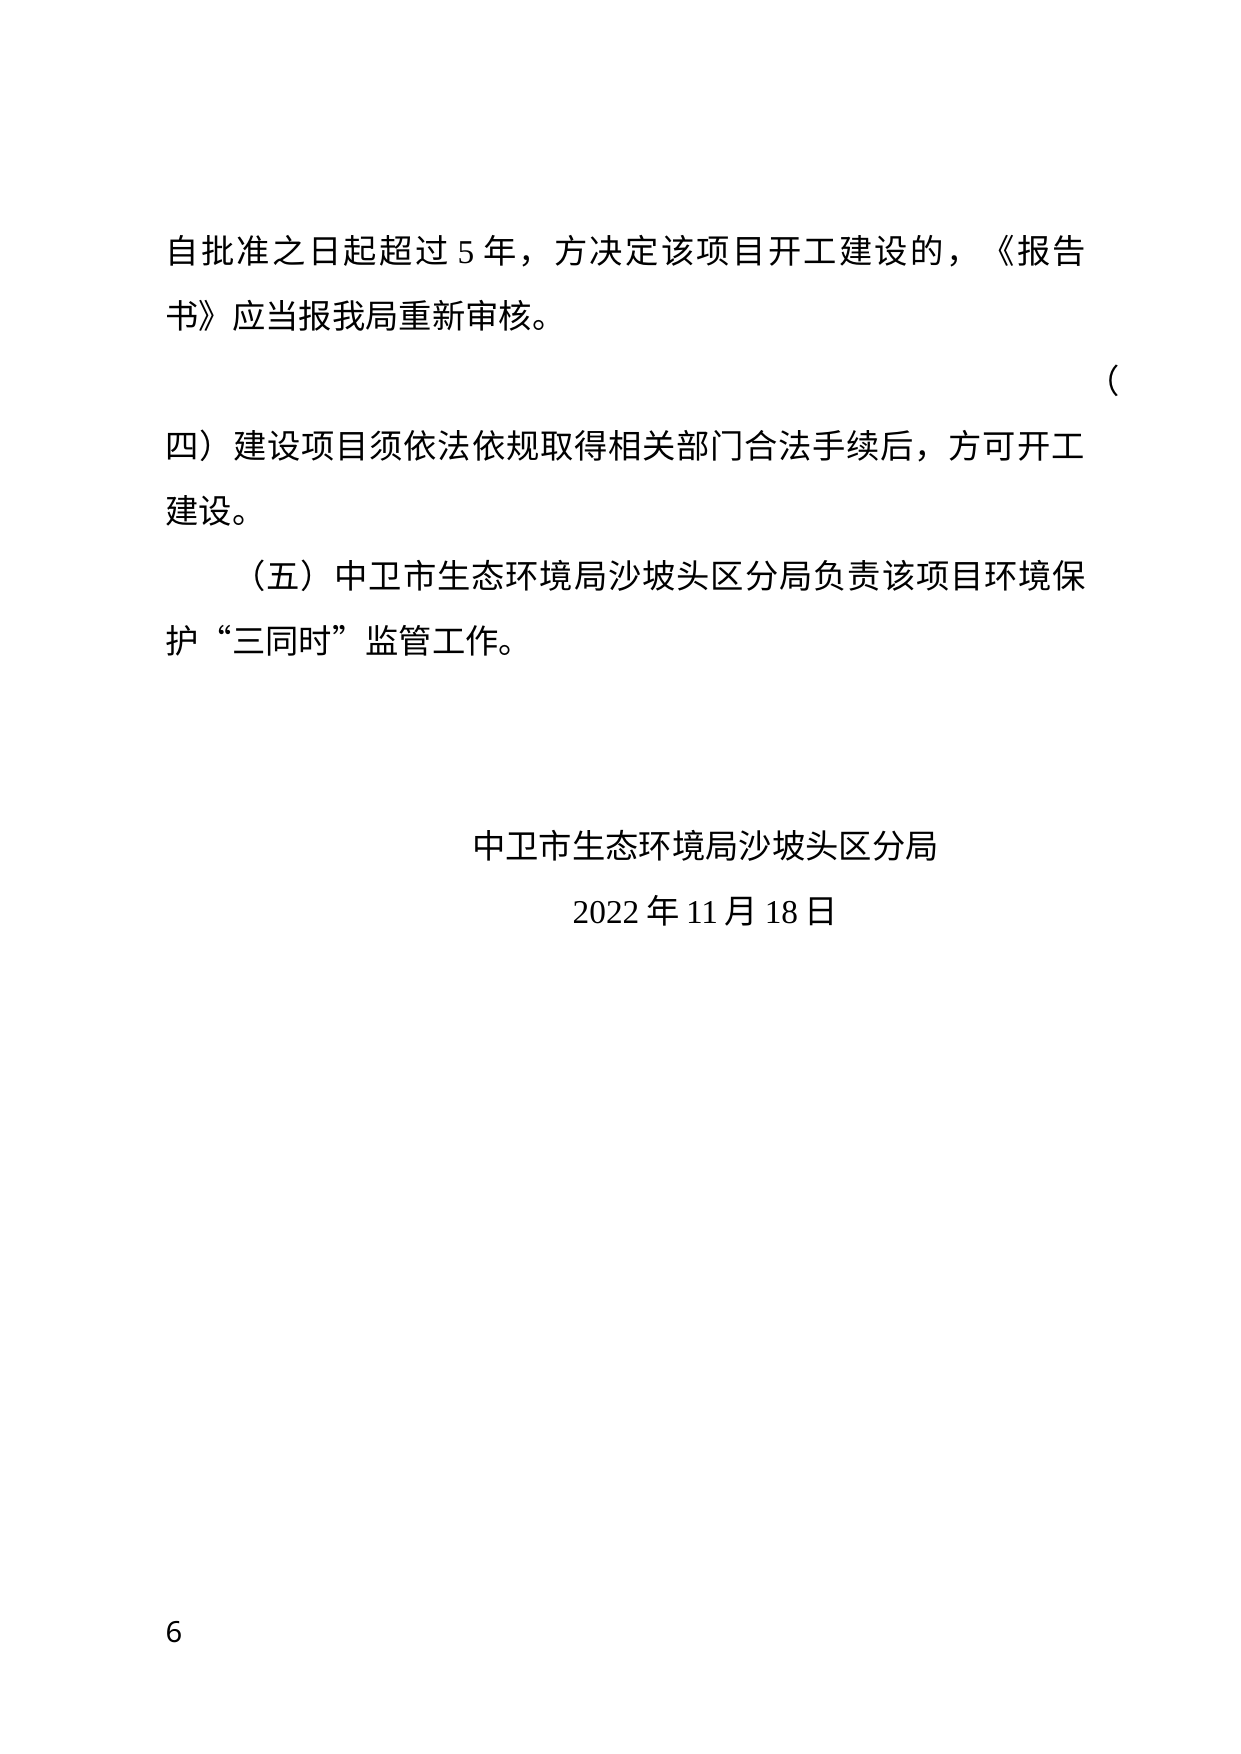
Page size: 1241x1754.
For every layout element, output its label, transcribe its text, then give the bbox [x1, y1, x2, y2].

text （五）中卫市生态环境局沙坡头区分局负责该项目环境保护“三同时”监管工作。 [165, 542, 1087, 672]
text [165, 217, 1087, 347]
text （四）建设项目须依法依规取得相关部门合法手续后，方可开工建设。 [165, 347, 1087, 542]
text 2022年11月18日 [165, 876, 1087, 941]
text 中卫市生态环境局沙坡头区分局 [165, 811, 1087, 876]
